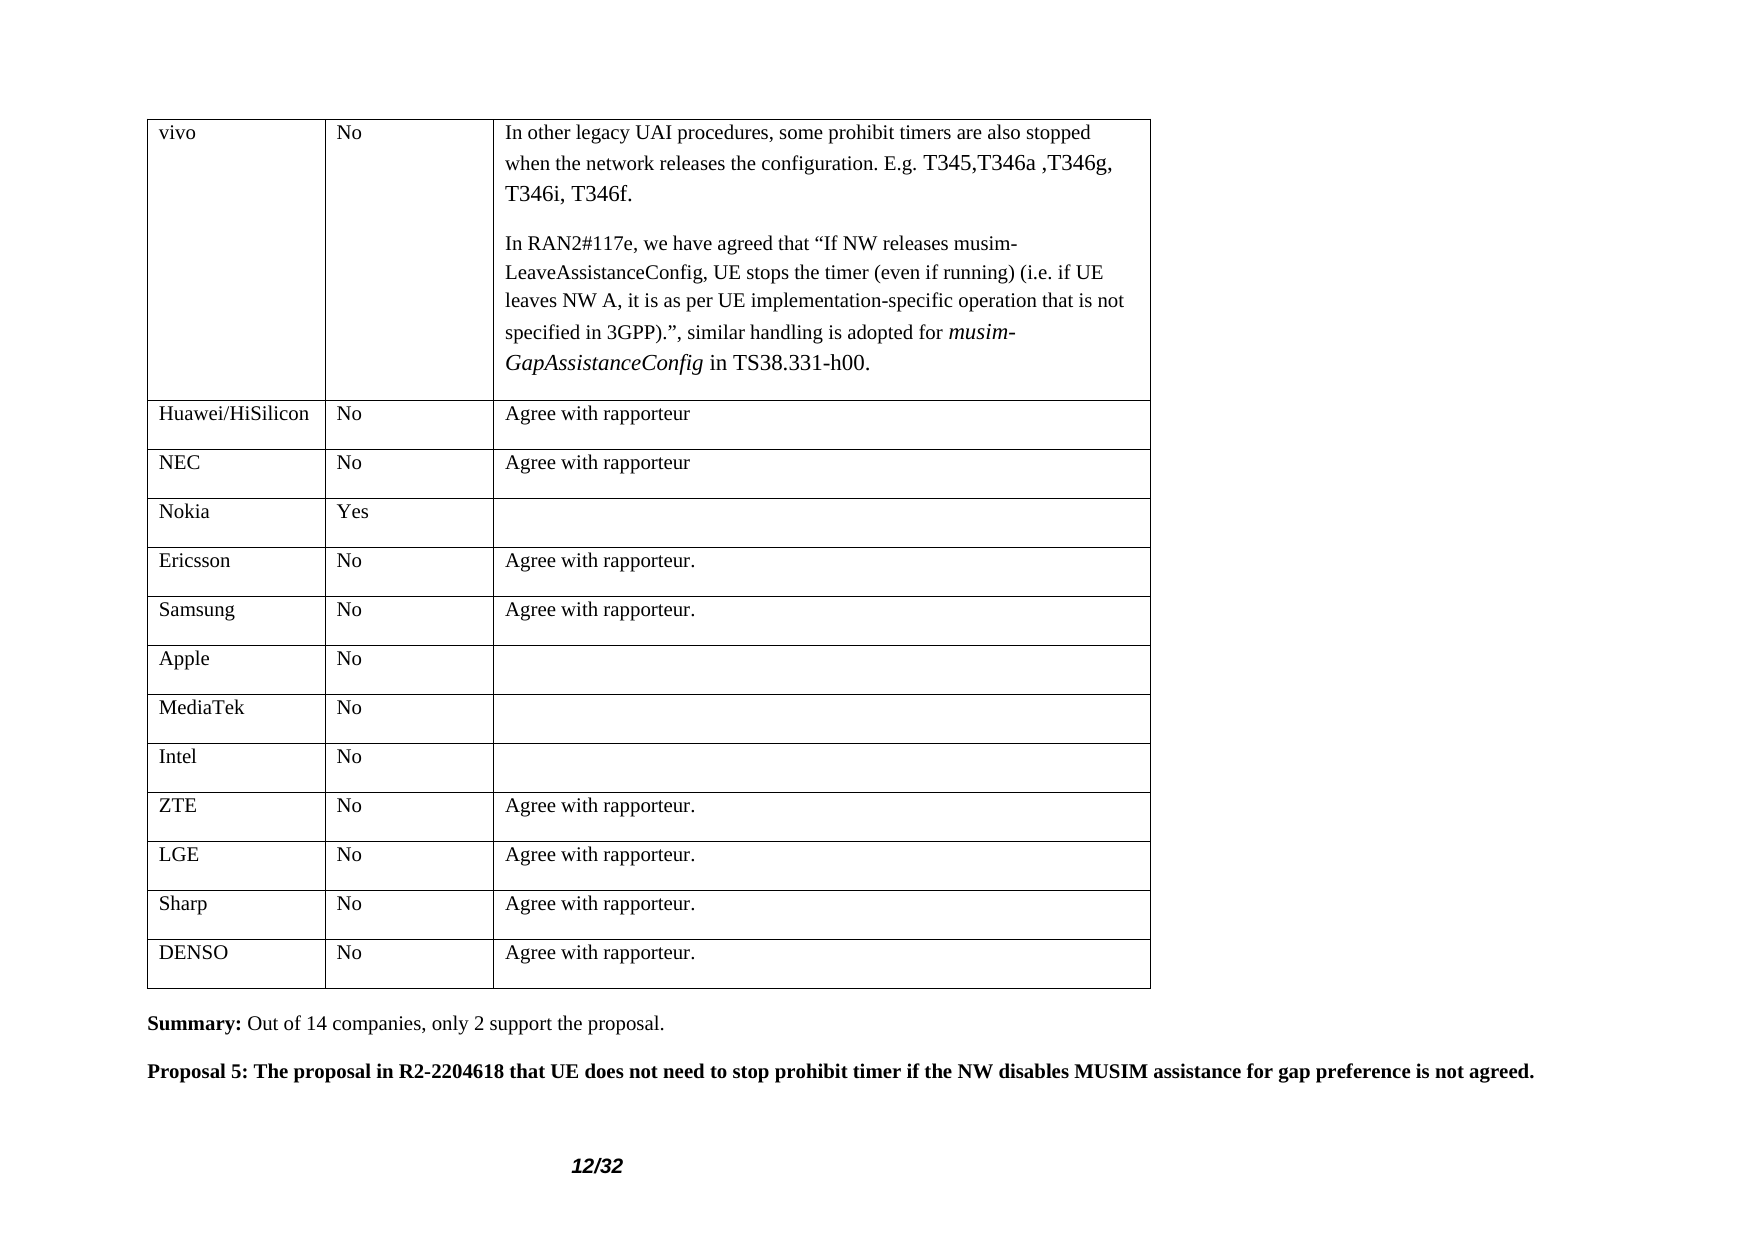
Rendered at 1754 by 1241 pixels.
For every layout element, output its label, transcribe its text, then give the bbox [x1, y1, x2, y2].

table_cell Agree with rapporteur. [494, 842, 1150, 890]
table_cell Agree with rapporteur. [494, 793, 1150, 841]
table_cell [494, 744, 1150, 792]
table_cell [494, 646, 1150, 694]
table_cell ZTE [148, 793, 325, 841]
table_cell No [326, 646, 493, 694]
table_cell Nokia [148, 499, 325, 547]
table_cell [494, 695, 1150, 743]
table_cell No [326, 891, 493, 939]
table_cell No [326, 695, 493, 743]
table_cell Sharp [148, 891, 325, 939]
table_cell No [326, 450, 493, 498]
table_cell MediaTek [148, 695, 325, 743]
table_cell Agree with rapporteur. [494, 548, 1150, 596]
table_cell Agree with rapporteur [494, 450, 1150, 498]
table_cell No [326, 793, 493, 841]
table_cell Agree with rapporteur. [494, 597, 1150, 645]
table_cell Ericsson [148, 548, 325, 596]
table_cell [494, 499, 1150, 547]
table_cell Huawei/HiSilicon [148, 401, 325, 449]
table_cell Agree with rapporteur. [494, 891, 1150, 939]
table_cell Apple [148, 646, 325, 694]
table_cell vivo [148, 120, 325, 399]
text Proposal 5: The proposal in R2-2204618 that UE does not need to stop prohibit timer if the NW disables MUSIM assistance for gap preference is not agreed. [147, 1059, 1635, 1083]
table_cell LGE [148, 842, 325, 890]
table_cell Agree with rapporteur [494, 401, 1150, 449]
table_cell No [326, 401, 493, 449]
table_cell In other legacy UAI procedures, some prohibit timers are also stopped when the network releases the configuration. E.g. T345,T346a ,T346g, T346i, T346f. In RAN2#117e, we have agreed that “If NW releases musim-LeaveAssistanceConfig, UE stops the timer (even if running) (i.e. if UE leaves NW A, it is as per UE implementation-specific operation that is not specified in 3GPP).”, similar handling is adopted for musim-GapAssistanceConfig in TS38.331-h00. [494, 120, 1150, 399]
table_cell No [326, 120, 493, 399]
table_cell No [326, 940, 493, 988]
table_cell No [326, 597, 493, 645]
table_cell Agree with rapporteur. [494, 940, 1150, 988]
table_cell No [326, 842, 493, 890]
table_cell Yes [326, 499, 493, 547]
table_cell No [326, 744, 493, 792]
table_cell NEC [148, 450, 325, 498]
text Summary: Out of 14 companies, only 2 support the proposal. [147, 1011, 1635, 1035]
table_cell DENSO [148, 940, 325, 988]
table_cell Intel [148, 744, 325, 792]
table_cell Samsung [148, 597, 325, 645]
table_cell No [326, 548, 493, 596]
